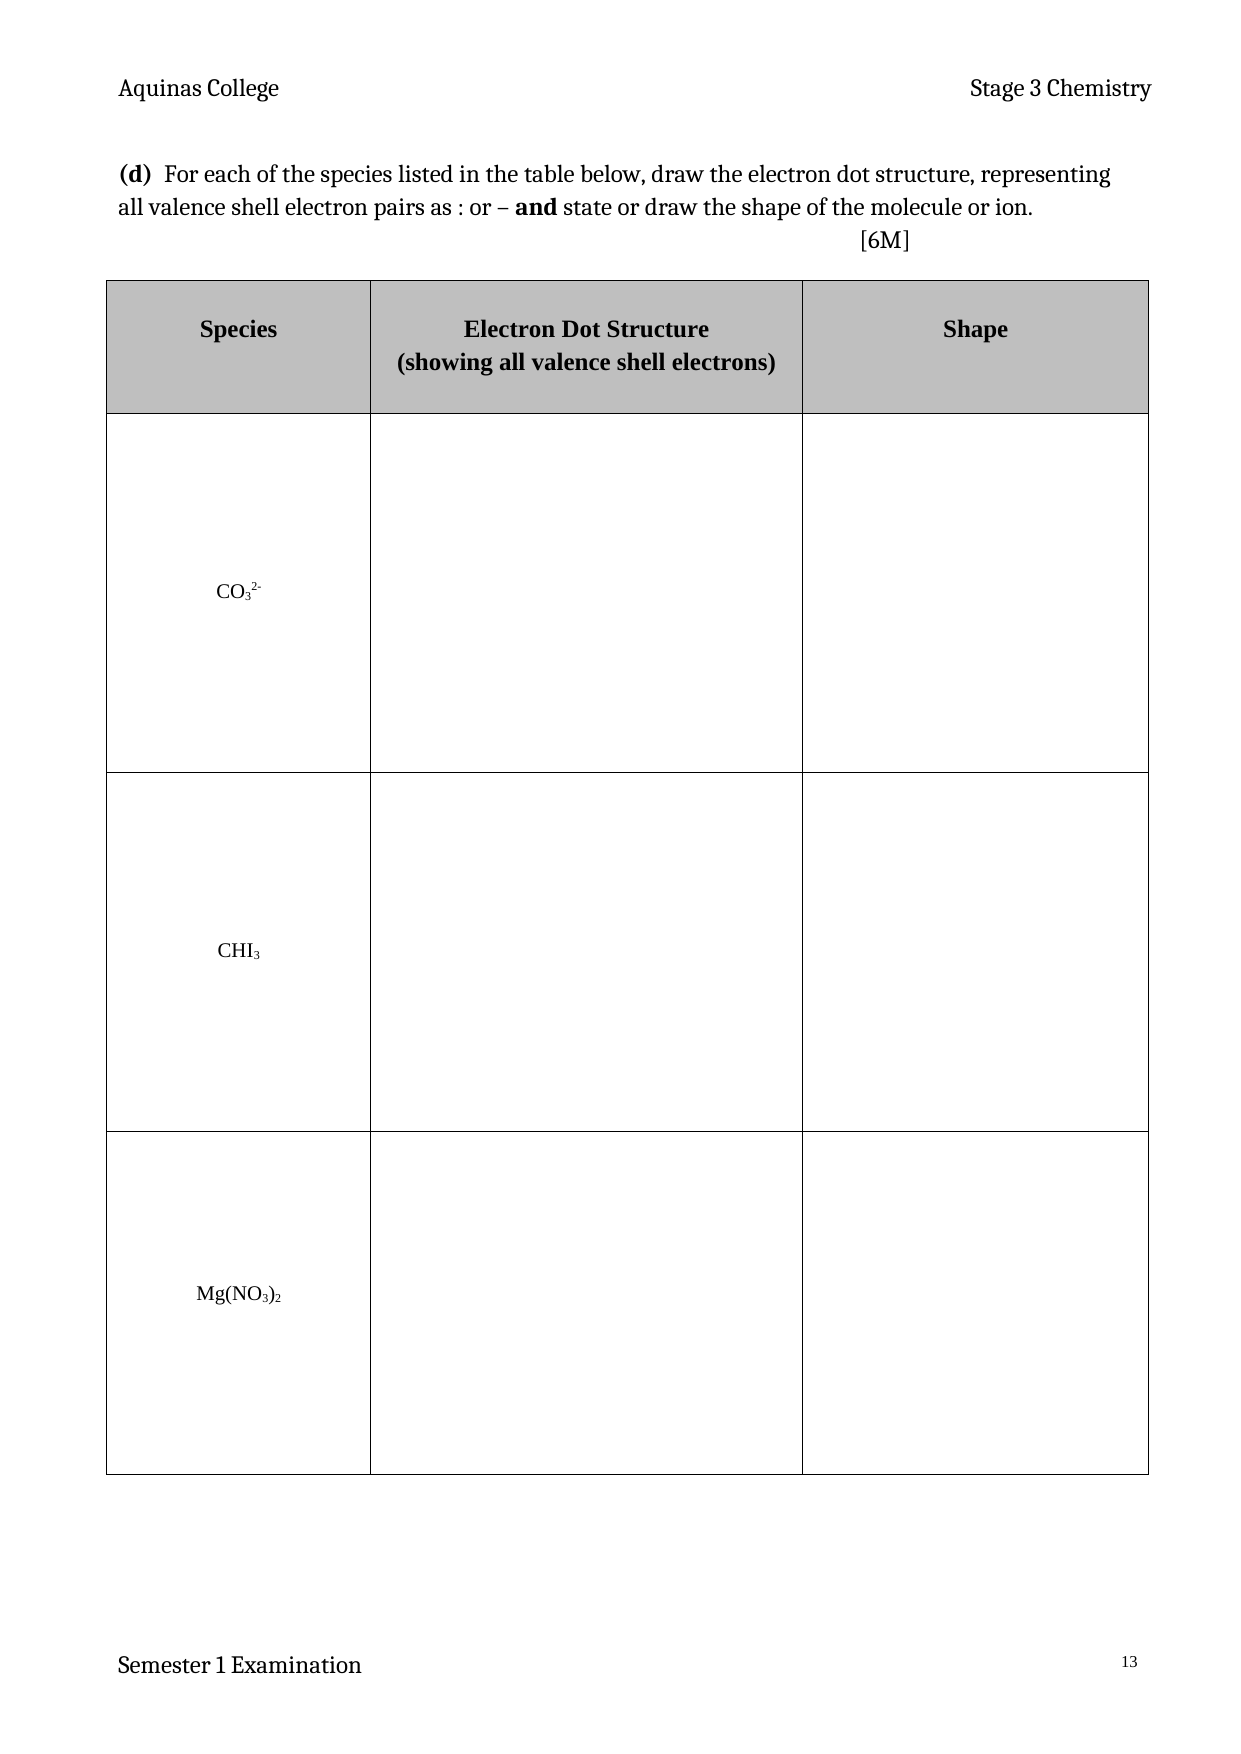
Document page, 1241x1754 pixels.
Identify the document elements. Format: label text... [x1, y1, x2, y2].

table_cell [371, 414, 802, 772]
table_cell CHI3 [107, 773, 370, 1131]
table_cell [803, 1132, 1148, 1474]
table_header Species [107, 281, 370, 413]
table_cell [803, 414, 1148, 772]
table_cell [371, 1132, 802, 1474]
table_header Shape [803, 281, 1148, 413]
table_header Electron Dot Structure (showing all valence shell electrons) [371, 281, 802, 413]
table_cell Mg(NO3)2 [107, 1132, 370, 1474]
text (d) For each of the species listed in the table below, draw the electron dot structure, representing all valence shell electron pairs as : or – and state or draw the shape of the molecule or ion. [6M] [118, 160, 1138, 255]
table_cell [803, 773, 1148, 1131]
table_cell CO32- [107, 414, 370, 772]
table_cell [371, 773, 802, 1131]
